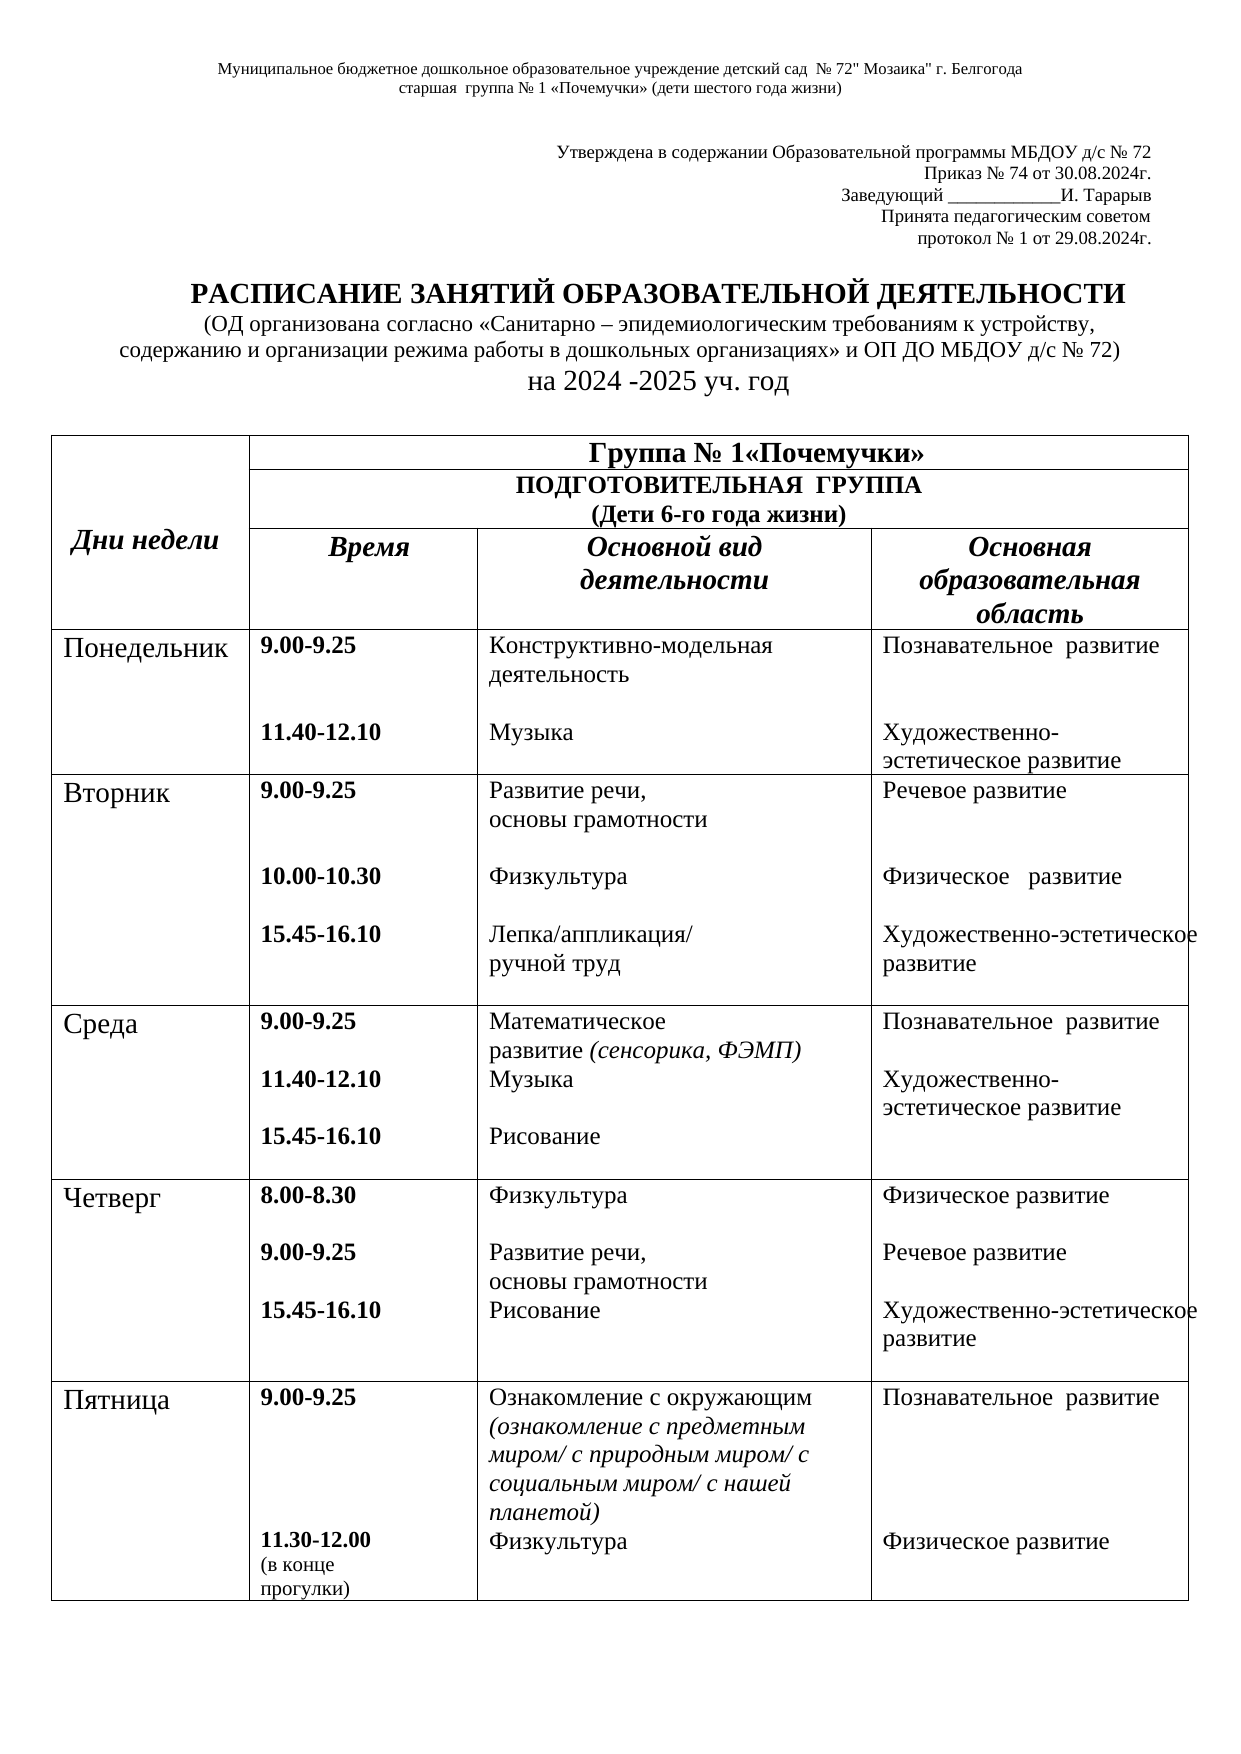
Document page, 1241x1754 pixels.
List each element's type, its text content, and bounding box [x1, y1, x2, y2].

text Утверждена в содержании Образовательной программы МБДОУ д/с № 72 [89, 141, 1152, 162]
table_cell Основной вид деятельности [478, 529, 871, 629]
table_cell Время [250, 529, 477, 629]
table_cell Речевое развитие Физическое развитие Художественно-эстетическое развитие [872, 775, 1188, 1005]
table_cell Физическое развитие Речевое развитие Художественно-эстетическое развитие [872, 1180, 1188, 1381]
table_cell Познавательное развитие Физическое развитие [872, 1382, 1188, 1600]
table_cell Познавательное развитие Художественно-эстетическое развитие [872, 630, 1188, 774]
table_cell Пятница [52, 1382, 249, 1600]
table_cell 8.00-8.30 9.00-9.25 15.45-16.10 [250, 1180, 477, 1381]
table_cell 9.00-9.25 11.40-12.10 15.45-16.10 [250, 1006, 477, 1179]
text на 2024 -2025 уч. год [89, 363, 1228, 396]
table_cell Физкультура Развитие речи, основы грамотности Рисование [478, 1180, 871, 1381]
table_cell Понедельник [52, 630, 249, 774]
table_cell Ознакомление с окружающим (ознакомление с предметным миром/ с природным миром/ с социальным миром/ с нашей планетой) Физкультура [478, 1382, 871, 1600]
table_cell 9.00-9.25 11.30-12.00 (в конце прогулки) [250, 1382, 477, 1600]
table_cell Среда [52, 1006, 249, 1179]
table_cell 9.00-9.25 11.40-12.10 [250, 630, 477, 774]
text (ОД организована согласно «Санитарно – эпидемиологическим требованиям к устройству, содержанию и организации режима работы в дошкольных организациях» и ОП ДО МБДОУ д/с № 72) [89, 310, 1152, 363]
text Заведующий ____________И. Тарарыв [89, 184, 1152, 205]
text Принята педагогическим советом [89, 205, 1152, 227]
table_cell Основная образовательная область [872, 529, 1188, 629]
text Муниципальное бюджетное дошкольное образовательное учреждение детский сад № 72" Мозаика" г. Белгогода [89, 59, 1152, 78]
table_cell ПОДГОТОВИТЕЛЬНАЯ ГРУППА (Дети 6-го года жизни) [250, 470, 1188, 528]
text РАСПИСАНИЕ ЗАНЯТИЙ ОБРАЗОВАТЕЛЬНОЙ ДЕЯТЕЛЬНОСТИ [89, 276, 1228, 310]
table_cell Четверг [52, 1180, 249, 1381]
table_header Группа № 1«Почемучки» [250, 436, 1188, 469]
table_cell 9.00-9.25 10.00-10.30 15.45-16.10 [250, 775, 477, 1005]
table_cell Вторник [52, 775, 249, 1005]
table_cell Конструктивно-модельная деятельность Музыка [478, 630, 871, 774]
table_header Дни недели [52, 436, 249, 629]
table_cell Математическое развитие (сенсорика, ФЭМП) Музыка Рисование [478, 1006, 871, 1179]
text старшая группа № 1 «Почемучки» (дети шестого года жизни) [89, 78, 1152, 97]
table_cell Познавательное развитие Художественно-эстетическое развитие [872, 1006, 1188, 1179]
text протокол № 1 от 29.08.2024г. [89, 227, 1152, 248]
table_cell Развитие речи, основы грамотности Физкультура Лепка/аппликация/ ручной труд [478, 775, 871, 1005]
text Приказ № 74 от 30.08.2024г. [89, 162, 1152, 184]
